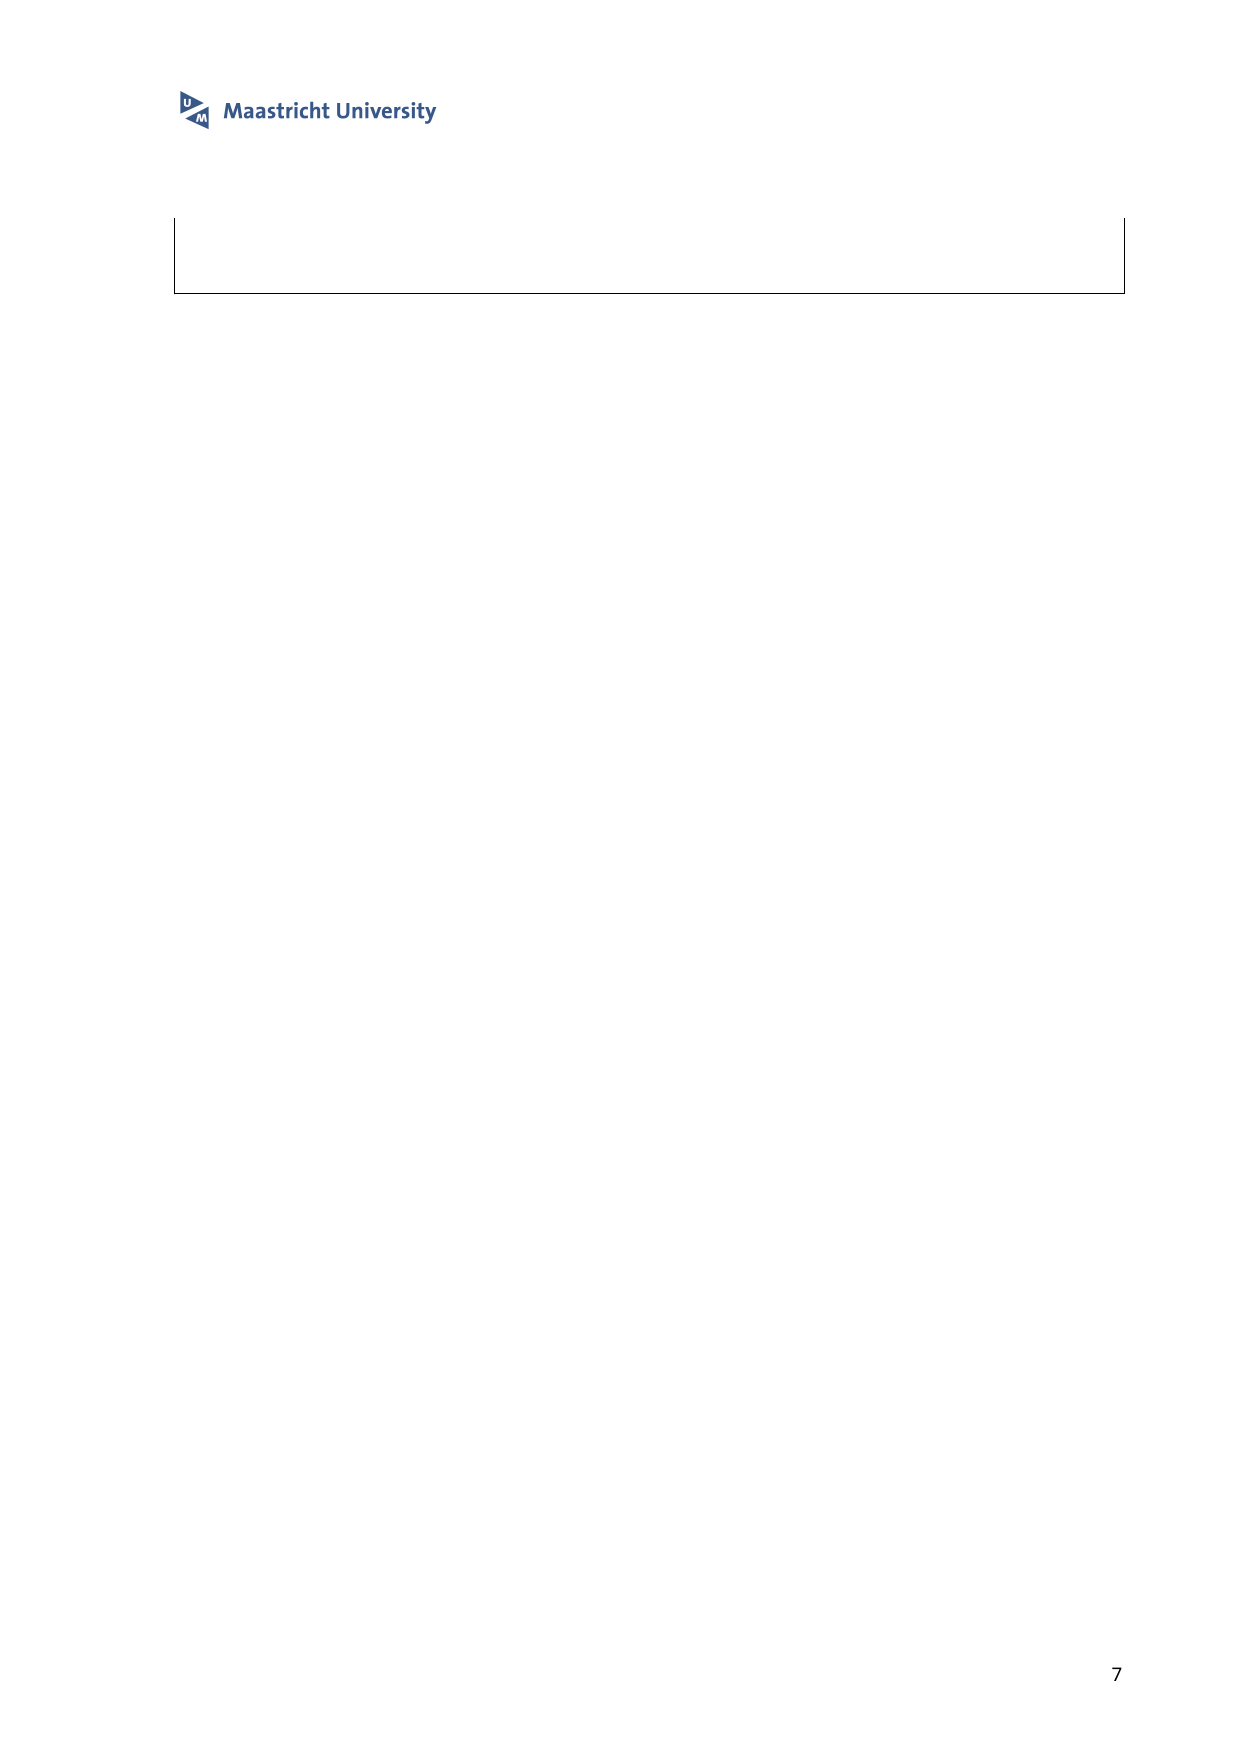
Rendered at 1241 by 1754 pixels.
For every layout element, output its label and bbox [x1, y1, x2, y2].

picture [0, 1, 1236, 217]
